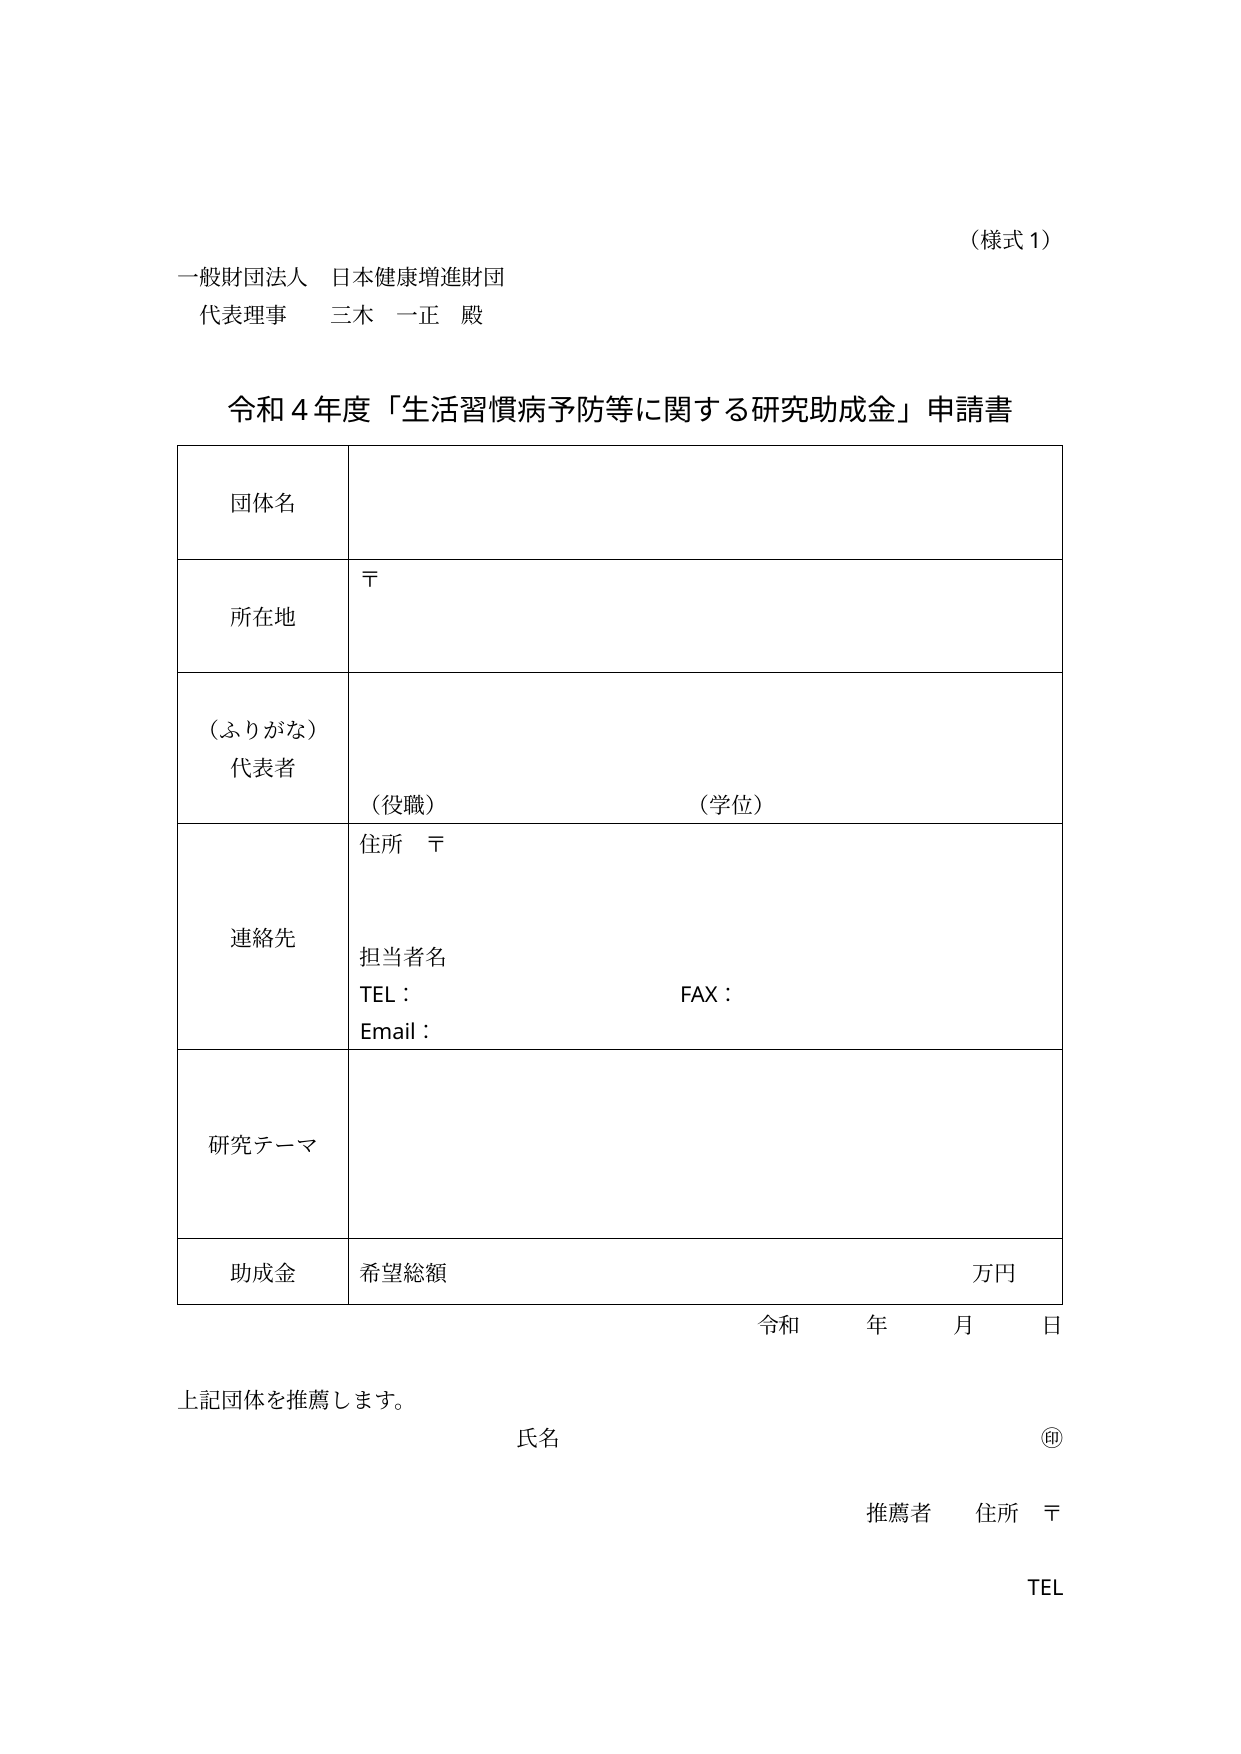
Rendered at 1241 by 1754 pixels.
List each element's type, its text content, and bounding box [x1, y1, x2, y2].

text 令和4年度「生活習慣病予防等に関する研究助成金」申請書 [177, 370, 1063, 445]
table_cell 所在地 [178, 560, 348, 672]
table_header 団体名 [178, 446, 348, 558]
table_cell 研究テーマ [178, 1050, 348, 1238]
text 推薦者 住所 〒 [177, 1493, 1063, 1530]
text 上記団体を推薦します。 [177, 1380, 1063, 1418]
table_cell （ふりがな） 代表者 [178, 673, 348, 823]
table_cell 連絡先 [178, 824, 348, 1049]
text 令和 年 月 日 [177, 1305, 1063, 1343]
table_cell 助成金 [178, 1239, 348, 1304]
table_cell 〒 [349, 560, 1062, 672]
text 代表理事 三木 一正 殿 [177, 295, 1063, 332]
text 一般財団法人 日本健康増進財団 [177, 257, 1063, 295]
table_cell （役職） （学位） [349, 673, 1062, 823]
text （様式1） [177, 220, 1063, 257]
table_cell 希望総額 万円 [349, 1239, 1062, 1304]
text 氏名 ㊞ [177, 1418, 1063, 1455]
table_cell [349, 1050, 1062, 1238]
table_header [349, 446, 1062, 558]
table_cell 住所 〒 担当者名 TEL： FAX： Email： [349, 824, 1062, 1049]
text TEL [177, 1568, 1063, 1605]
